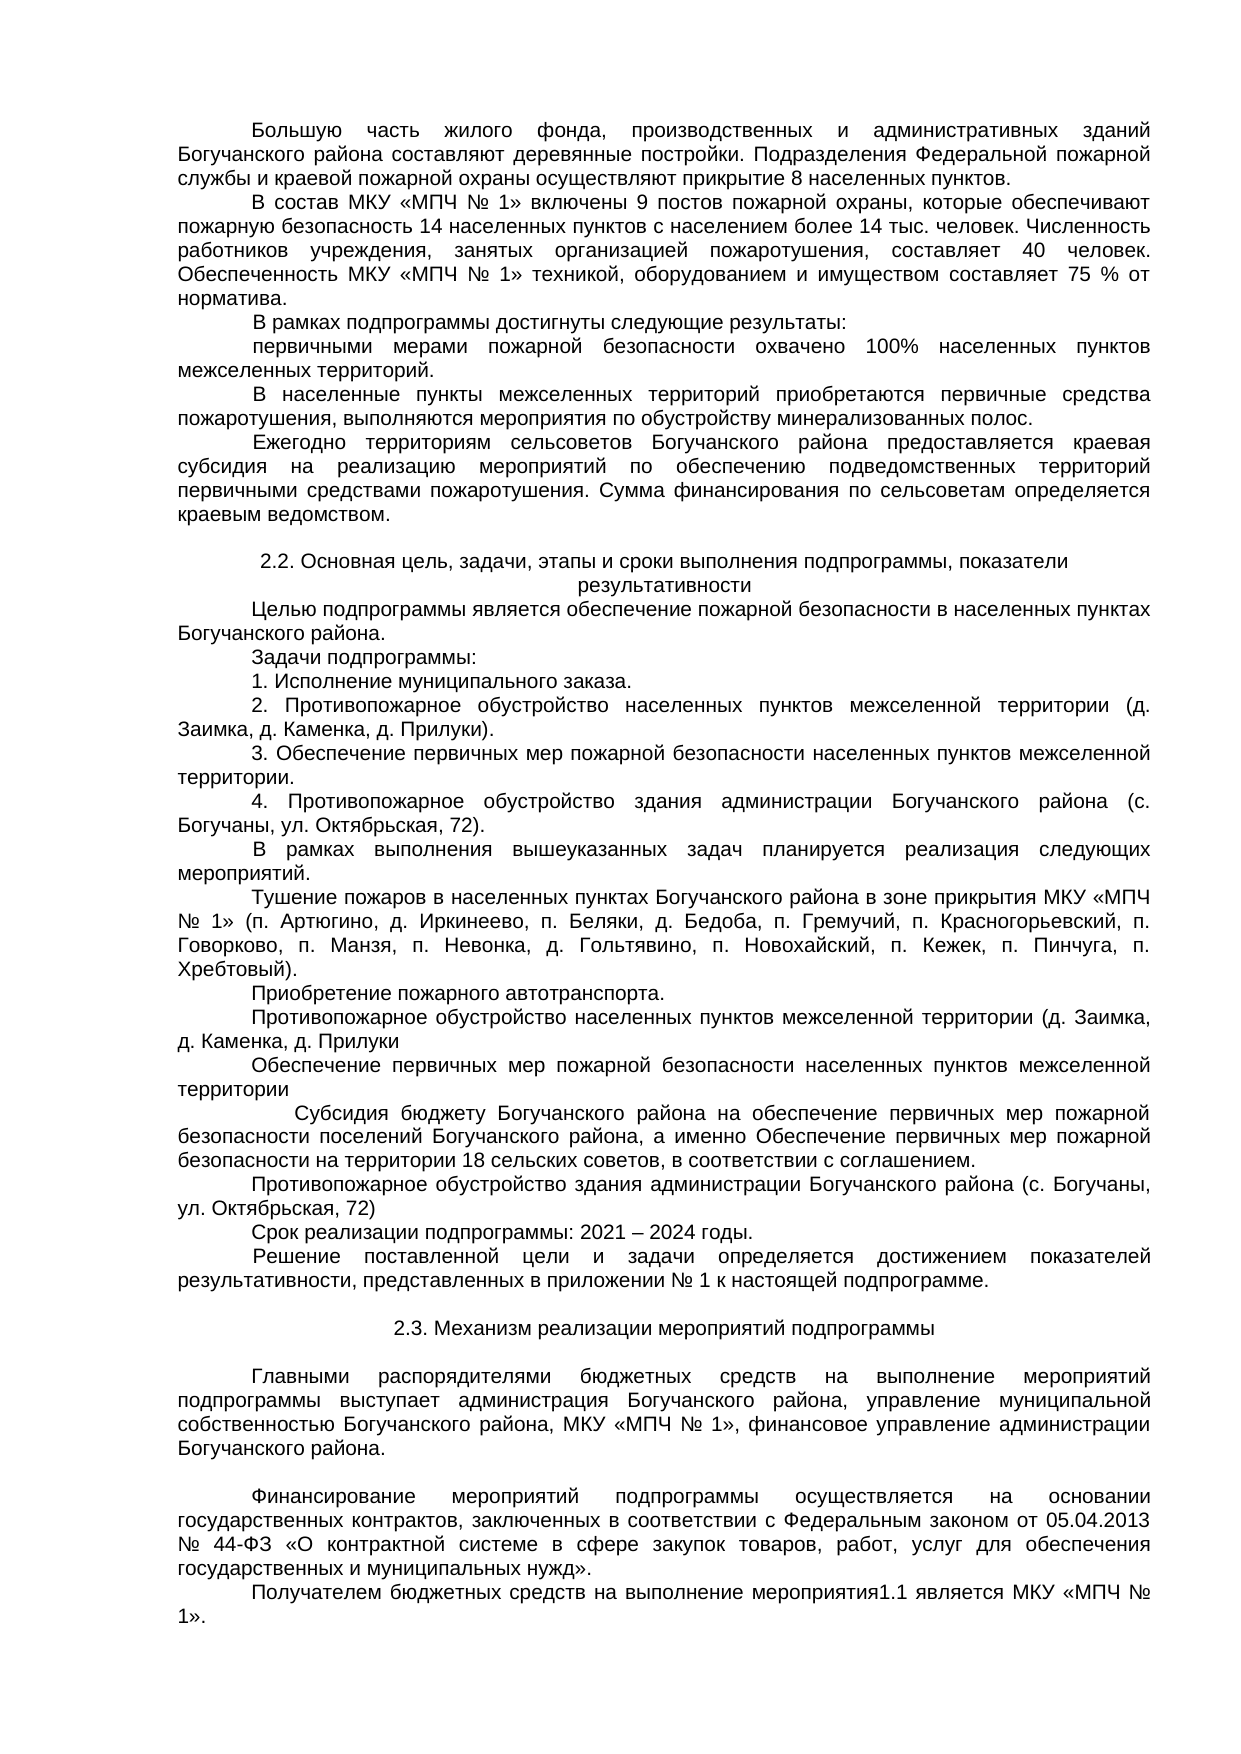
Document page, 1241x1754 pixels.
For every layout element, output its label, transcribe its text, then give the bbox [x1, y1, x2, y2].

text Решение поставленной цели и задачи определяется достижением показателей результативности, представленных в приложении № 1 к настоящей подпрограмме. [177, 1244, 1152, 1292]
text Противопожарное обустройство населенных пунктов межселенной территории (д. Заимка, д. Каменка, д. Прилуки [177, 1004, 1152, 1052]
text 1. Исполнение муниципального заказа. [177, 669, 1152, 693]
text 3. Обеспечение первичных мер пожарной безопасности населенных пунктов межселенной территории. [177, 741, 1152, 789]
text Срок реализации подпрограммы: 2021 – 2024 годы. [177, 1220, 1152, 1244]
text В рамках выполнения вышеуказанных задач планируется реализация следующих мероприятий. [177, 837, 1152, 885]
text Получателем бюджетных средств на выполнение мероприятия1.1 является МКУ «МПЧ № 1». [177, 1579, 1152, 1627]
text 2.2. Основная цель, задачи, этапы и сроки выполнения подпрограммы, показатели результативности [177, 549, 1152, 597]
text Ежегодно территориям сельсоветов Богучанского района предоставляется краевая субсидия на реализацию мероприятий по обеспечению подведомственных территорий первичными средствами пожаротушения. Сумма финансирования по сельсоветам определяется краевым ведомством. [177, 429, 1152, 525]
text Тушение пожаров в населенных пунктах Богучанского района в зоне прикрытия МКУ «МПЧ № 1» (п. Артюгино, д. Иркинеево, п. Беляки, д. Бедоба, п. Гремучий, п. Красногорьевский, п. Говорково, п. Манзя, п. Невонка, д. Гольтявино, п. Новохайский, п. Кежек, п. Пинчуга, п. Хребтовый). [177, 885, 1152, 981]
text Целью подпрограммы является обеспечение пожарной безопасности в населенных пунктах Богучанского района. [177, 597, 1152, 645]
text В состав МКУ «МПЧ № 1» включены 9 постов пожарной охраны, которые обеспечивают пожарную безопасность 14 населенных пунктов с населением более 14 тыс. человек. Численность работников учреждения, занятых организацией пожаротушения, составляет 40 человек. Обеспеченность МКУ «МПЧ № 1» техникой, оборудованием и имуществом составляет 75 % от норматива. [177, 190, 1152, 310]
text Противопожарное обустройство здания администрации Богучанского района (с. Богучаны, ул. Октябрьская, 72) [177, 1172, 1152, 1220]
text Приобретение пожарного автотранспорта. [177, 981, 1152, 1004]
text первичными мерами пожарной безопасности охвачено 100% населенных пунктов межселенных территорий. [177, 334, 1152, 382]
text 2.3. Механизм реализации мероприятий подпрограммы [177, 1316, 1152, 1340]
text Субсидия бюджету Богучанского района на обеспечение первичных мер пожарной безопасности поселений Богучанского района, а именно Обеспечение первичных мер пожарной безопасности на территории 18 сельских советов, в соответствии с соглашением. [177, 1100, 1152, 1172]
text Финансирование мероприятий подпрограммы осуществляется на основании государственных контрактов, заключенных в соответствии с Федеральным законом от 05.04.2013 № 44-ФЗ «О контрактной системе в сфере закупок товаров, работ, услуг для обеспечения государственных и муниципальных нужд». [177, 1484, 1152, 1579]
text Большую часть жилого фонда, производственных и административных зданий Богучанского района составляют деревянные постройки. Подразделения Федеральной пожарной службы и краевой пожарной охраны осуществляют прикрытие 8 населенных пунктов. [177, 118, 1152, 190]
text 4. Противопожарное обустройство здания администрации Богучанского района (с. Богучаны, ул. Октябрьская, 72). [177, 789, 1152, 837]
text Задачи подпрограммы: [177, 645, 1152, 669]
text В населенные пункты межселенных территорий приобретаются первичные средства пожаротушения, выполняются мероприятия по обустройству минерализованных полос. [177, 382, 1152, 429]
text В рамках подпрограммы достигнуты следующие результаты: [177, 310, 1152, 334]
text Главными распорядителями бюджетных средств на выполнение мероприятий подпрограммы выступает администрация Богучанского района, управление муниципальной собственностью Богучанского района, МКУ «МПЧ № 1», финансовое управление администрации Богучанского района. [177, 1364, 1152, 1460]
text 2. Противопожарное обустройство населенных пунктов межселенной территории (д. Заимка, д. Каменка, д. Прилуки). [177, 693, 1152, 741]
text Обеспечение первичных мер пожарной безопасности населенных пунктов межселенной территории [177, 1052, 1152, 1100]
